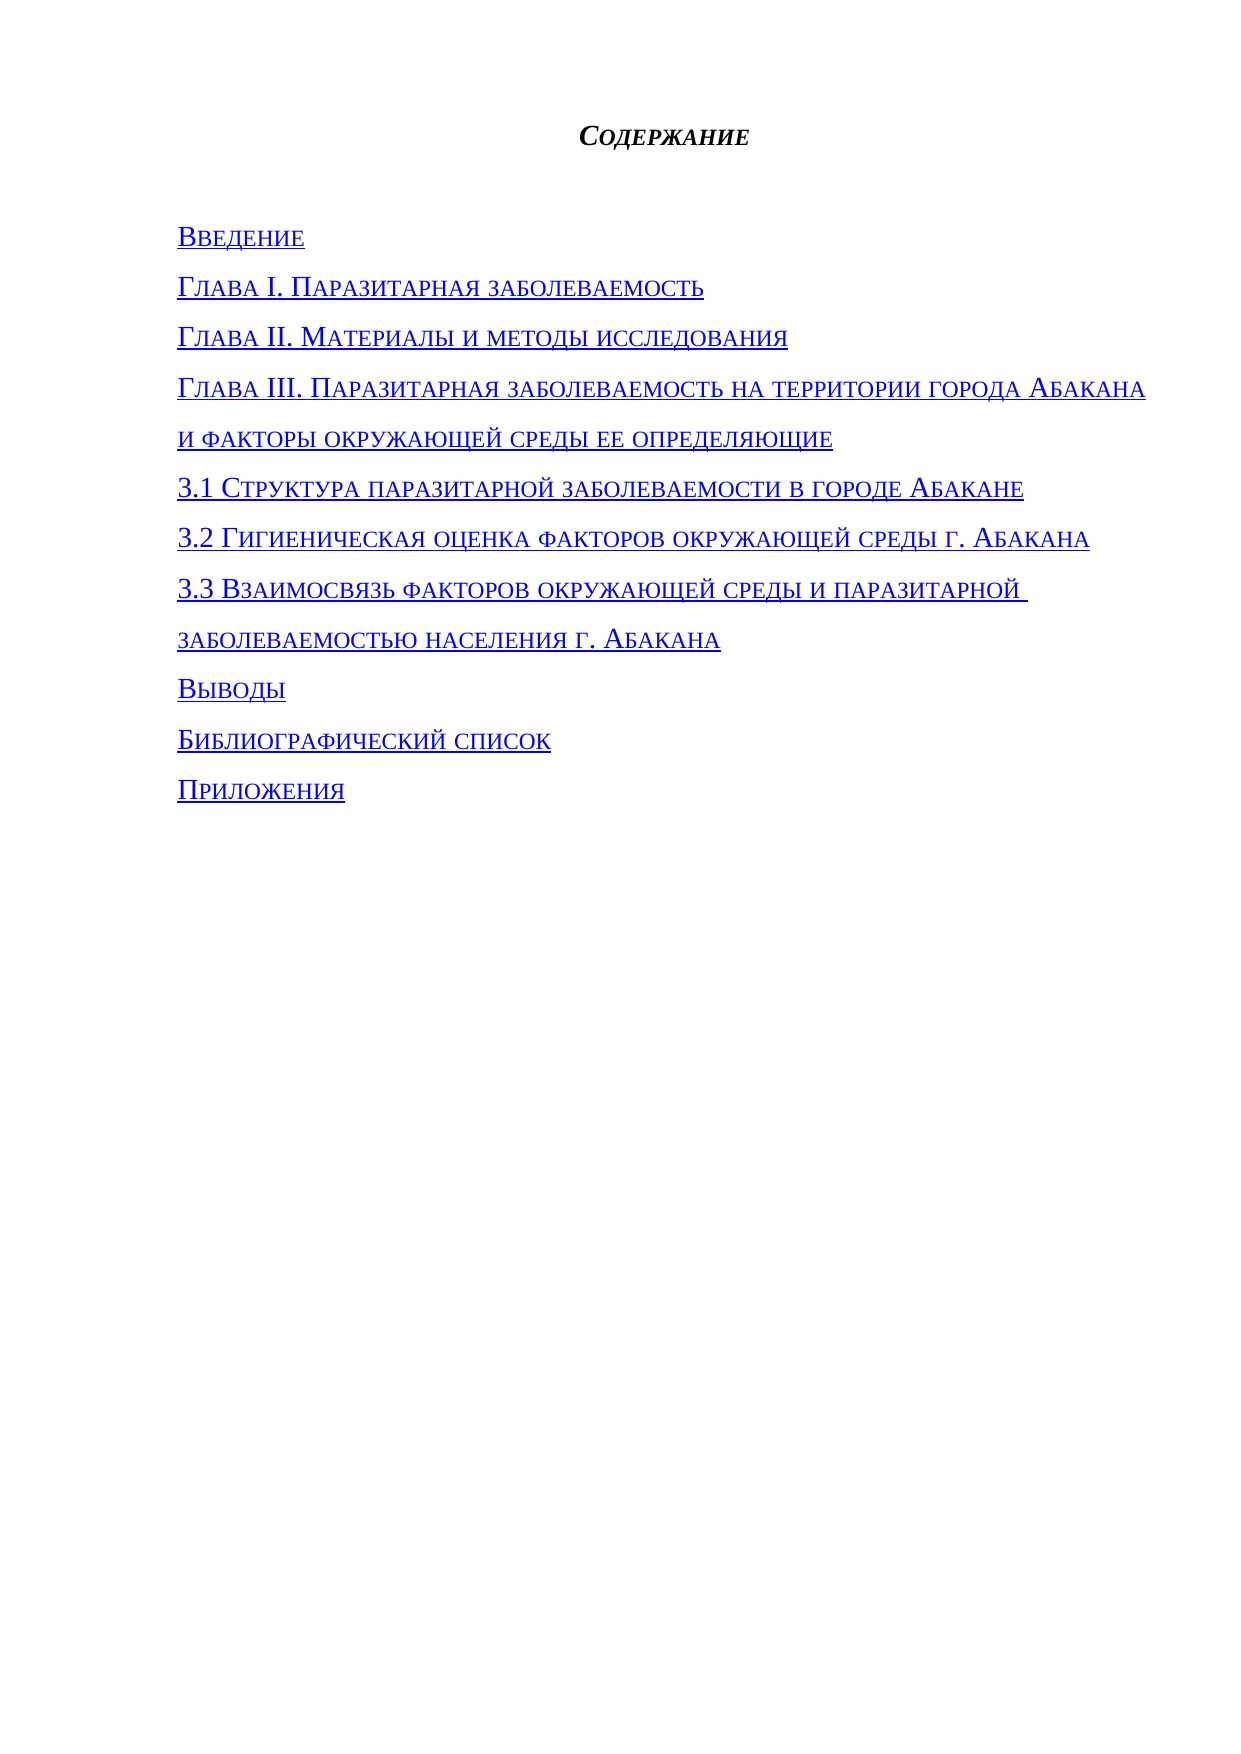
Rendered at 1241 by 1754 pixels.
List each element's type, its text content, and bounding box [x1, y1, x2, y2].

text Содержание [177, 118, 1152, 152]
text Глава I. Паразитарная заболеваемость [177, 269, 1152, 303]
text Приложения [177, 772, 1152, 806]
text Глава IІI. Паразитарная заболеваемость на территории города Абакана и факторы окружающей среды ее определяющие [177, 370, 1152, 453]
text 3.3 Взаимосвязь факторов окружающей среды и паразитарной заболеваемостью населения г. Абакана [177, 571, 1152, 655]
text Библиографический список [177, 722, 1152, 755]
text Выводы [177, 672, 1152, 705]
text 3.2 Гигиеническая оценка факторов окружающей среды г. Абакана [177, 521, 1152, 554]
text Глава IІ. Материалы и методы исследования [177, 319, 1152, 353]
text Введение [177, 219, 1152, 252]
text 3.1 Структура паразитарной заболеваемости в городе Абакане [177, 470, 1152, 504]
